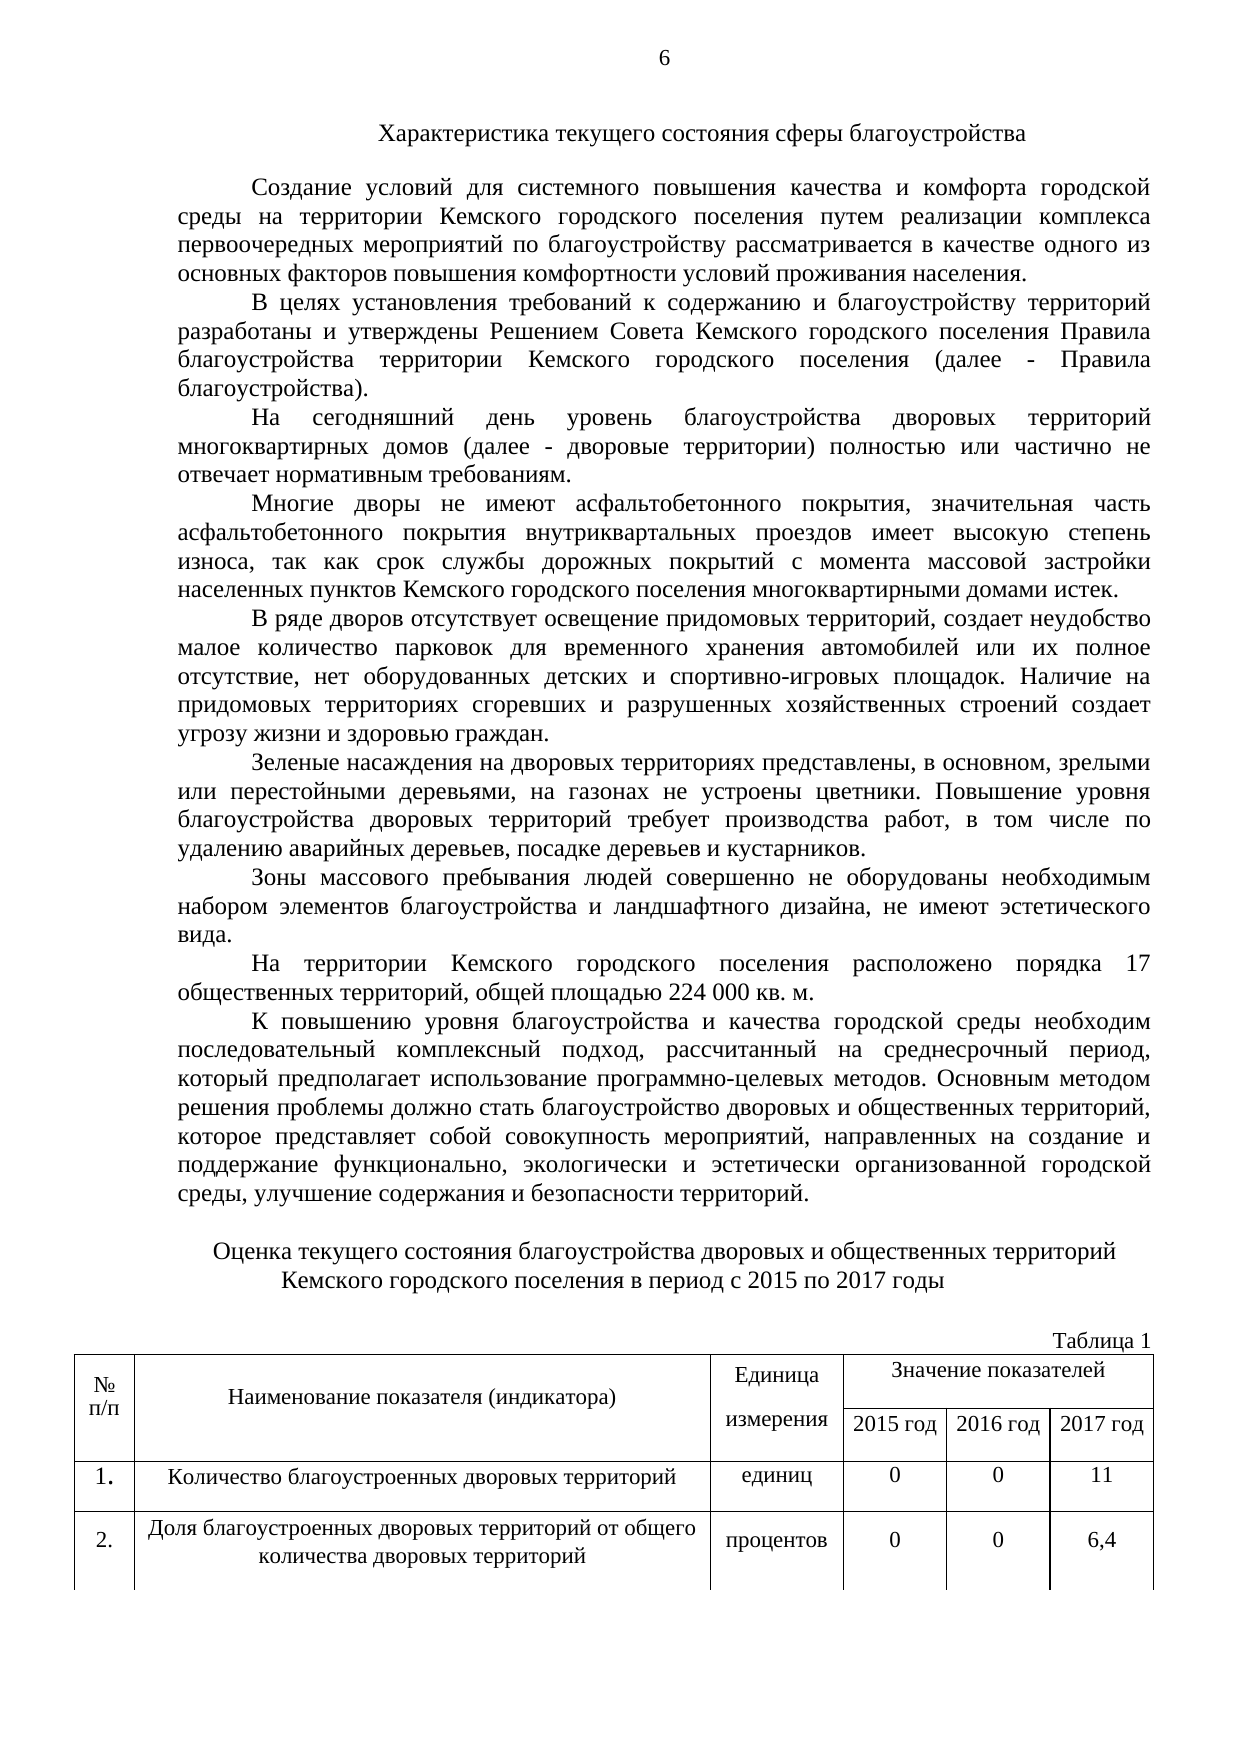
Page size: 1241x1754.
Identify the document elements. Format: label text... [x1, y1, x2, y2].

table_header Значение показателей [844, 1355, 1153, 1408]
table_cell 0 [947, 1512, 1049, 1590]
table_header № п/п [75, 1355, 134, 1461]
table_cell 6,4 [1051, 1512, 1153, 1590]
table_cell единиц [711, 1462, 843, 1511]
table_cell 0 [844, 1512, 946, 1590]
table_header Наименование показателя (индикатора) [135, 1355, 710, 1461]
text К повышению уровня благоустройства и качества городской среды необходим последовательный комплексный подход, рассчитанный на среднесрочный период, который предполагает использование программно-целевых методов. Основным методом решения проблемы должно стать благоустройство дворовых и общественных территорий, которое представляет собой совокупность мероприятий, направленных на создание и поддержание функционально, экологически и эстетически организованной городской среды, улучшение содержания и безопасности территорий. [177, 1006, 1152, 1207]
table_header Единица измерения [711, 1355, 843, 1461]
table_cell 2016 год [947, 1409, 1049, 1461]
table_cell 11 [1051, 1462, 1153, 1511]
text В ряде дворов отсутствует освещение придомовых территорий, создает неудобство малое количество парковок для временного хранения автомобилей или их полное отсутствие, нет оборудованных детских и спортивно-игровых площадок. Наличие на придомовых территориях сгоревших и разрушенных хозяйственных строений создает угрозу жизни и здоровью граждан. [177, 603, 1152, 747]
text Создание условий для системного повышения качества и комфорта городской среды на территории Кемского городского поселения путем реализации комплекса первоочередных мероприятий по благоустройству рассматривается в качестве одного из основных факторов повышения комфортности условий проживания населения. [177, 172, 1152, 287]
table_cell 2017 год [1051, 1409, 1153, 1461]
table_cell процентов [711, 1512, 843, 1590]
table_cell 0 [844, 1462, 946, 1511]
text На территории Кемского городского поселения расположено порядка 17 общественных территорий, общей площадью 224 000 кв. м. [177, 948, 1152, 1006]
table_cell Количество благоустроенных дворовых территорий [135, 1462, 710, 1511]
table_cell 2015 год [844, 1409, 946, 1461]
table_cell 2. [75, 1512, 134, 1590]
table_cell Доля благоустроенных дворовых территорий от общего количества дворовых территорий [135, 1512, 710, 1590]
text Многие дворы не имеют асфальтобетонного покрытия, значительная часть асфальтобетонного покрытия внутриквартальных проездов имеет высокую степень износа, так как срок службы дорожных покрытий с момента массовой застройки населенных пунктов Кемского городского поселения многоквартирными домами истек. [177, 488, 1152, 603]
table_cell 1. [75, 1462, 134, 1511]
text Зеленые насаждения на дворовых территориях представлены, в основном, зрелыми или перестойными деревьями, на газонах не устроены цветники. Повышение уровня благоустройства дворовых территорий требует производства работ, в том числе по удалению аварийных деревьев, посадке деревьев и кустарников. [177, 747, 1152, 862]
text Характеристика текущего состояния сферы благоустройства [252, 118, 1152, 147]
text Зоны массового пребывания людей совершенно не оборудованы необходимым набором элементов благоустройства и ландшафтного дизайна, не имеют эстетического вида. [177, 862, 1152, 948]
text На сегодняшний день уровень благоустройства дворовых территорий многоквартирных домов (далее - дворовые территории) полностью или частично не отвечает нормативным требованиям. [177, 402, 1152, 488]
table_cell 0 [947, 1462, 1049, 1511]
text Оценка текущего состояния благоустройства дворовых и общественных территорий Кемского городского поселения в период с 2015 по 2017 годы [74, 1236, 1152, 1295]
text В целях установления требований к содержанию и благоустройству территорий разработаны и утверждены Решением Совета Кемского городского поселения Правила благоустройства территории Кемского городского поселения (далее - Правила благоустройства). [177, 287, 1152, 402]
text Таблица 1 [177, 1324, 1152, 1354]
